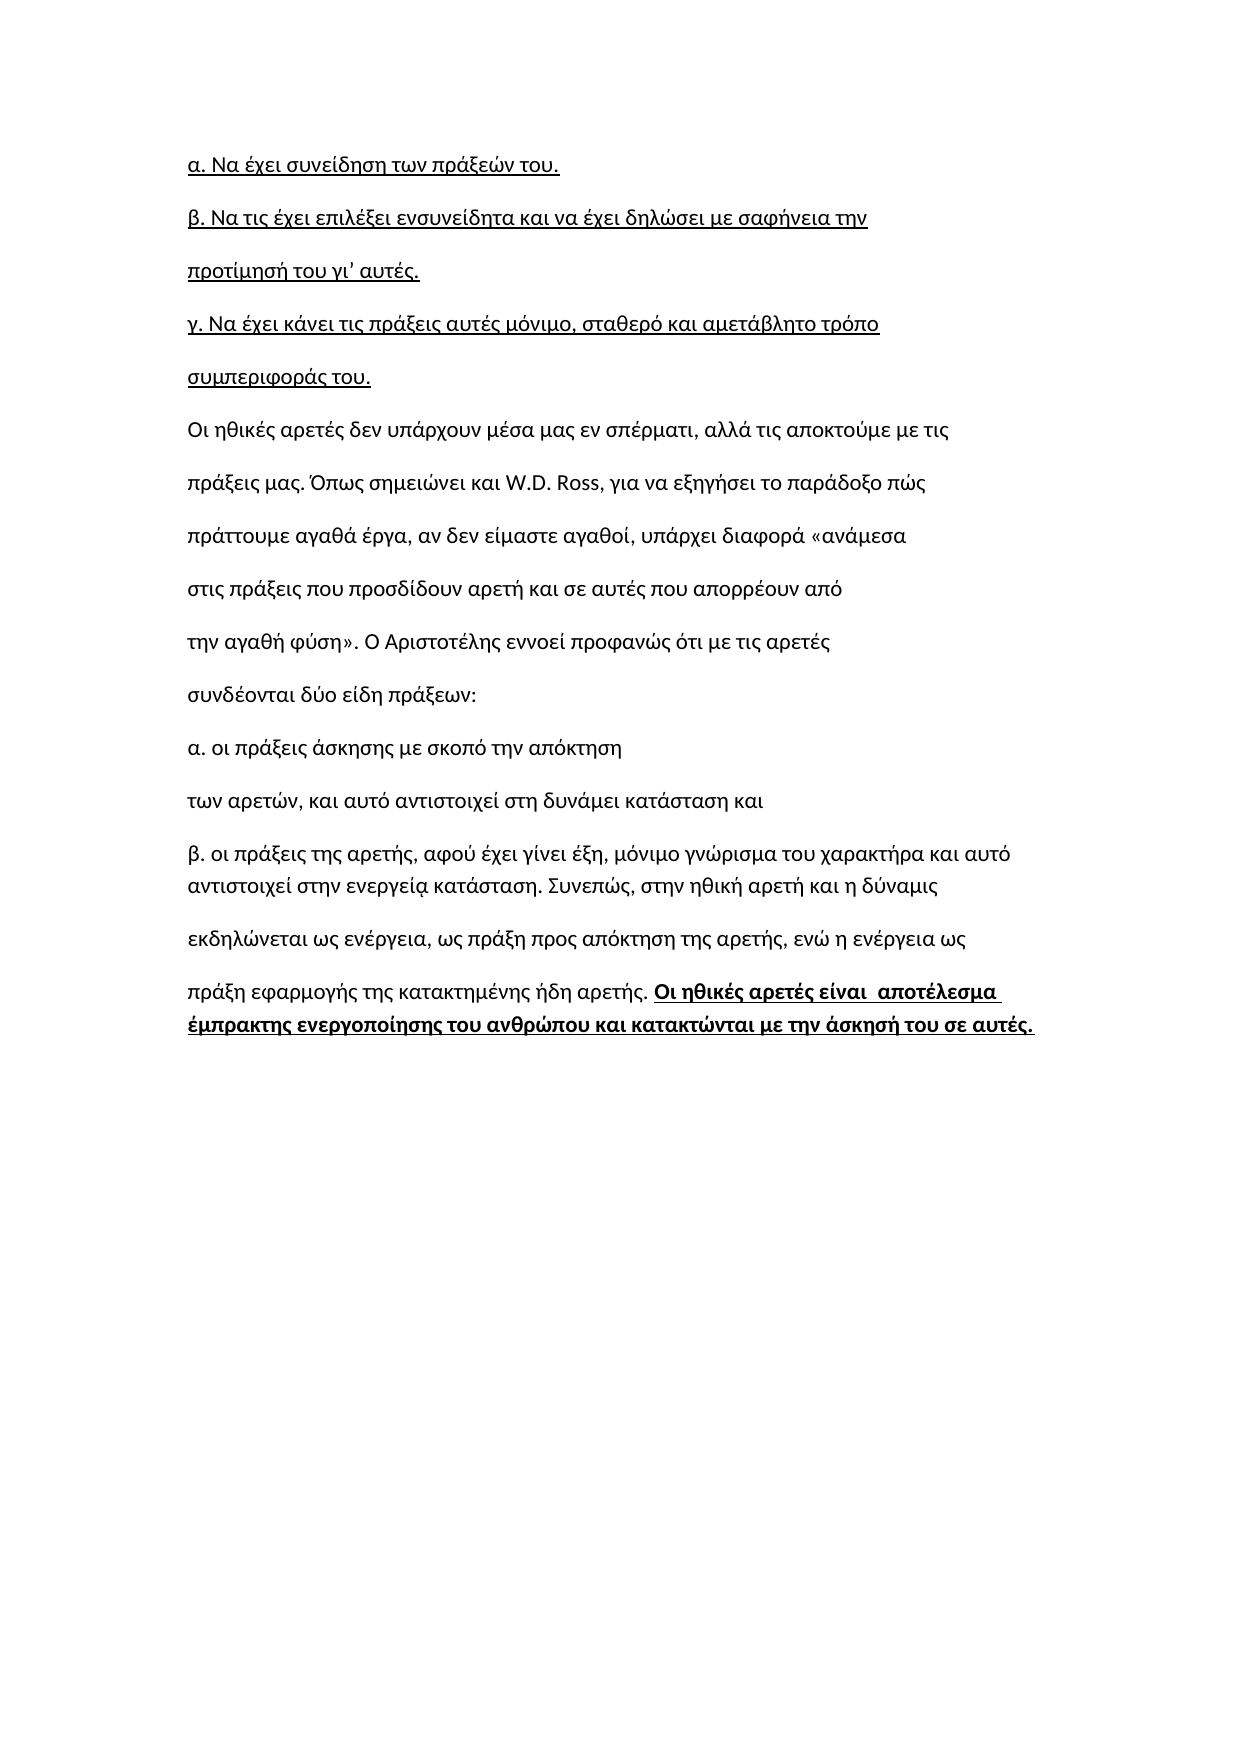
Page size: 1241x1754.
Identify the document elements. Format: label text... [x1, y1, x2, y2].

text συνδέονται δύο είδη πράξεων: [187, 680, 1053, 708]
text α. Να έχει συνείδηση των πράξεών του. [187, 150, 1053, 178]
text Οι ηθικές αρετές δεν υπάρχουν μέσα μας εν σπέρματι, αλλά τις αποκτούμε με τις [187, 415, 1053, 443]
text α. οι πράξεις άσκησης με σκοπό την απόκτηση [187, 733, 1053, 761]
text των αρετών, και αυτό αντιστοιχεί στη δυνάμει κατάσταση και [187, 786, 1053, 814]
text πράξεις μας. Όπως σημειώνει και W.D. Ross, για να εξηγήσει το παράδοξο πώς [187, 468, 1053, 496]
text στις πράξεις που προσδίδουν αρετή και σε αυτές που απορρέουν από [187, 574, 1053, 602]
text εκδηλώνεται ως ενέργεια, ως πράξη προς απόκτηση της αρετής, ενώ η ενέργεια ως [187, 924, 1053, 952]
text γ. Να έχει κάνει τις πράξεις αυτές μόνιμο, σταθερό και αμετάβλητο τρόπο [187, 309, 1053, 337]
text β. Να τις έχει επιλέξει ενσυνείδητα και να έχει δηλώσει με σαφήνεια την [187, 203, 1053, 231]
text πράξη εφαρμογής της κατακτημένης ήδη αρετής. Οι ηθικές αρετές είναι αποτέλεσμα έμπρακτης ενεργοποίησης του ανθρώπου και κατακτώνται με την άσκησή του σε αυτές. [187, 977, 1053, 1070]
text την αγαθή φύση». Ο Αριστοτέλης εννοεί προφανώς ότι με τις αρετές [187, 627, 1053, 655]
text συμπεριφοράς του. [187, 362, 1053, 390]
text προτίμησή του γι’ αυτές. [187, 256, 1053, 284]
text β. οι πράξεις της αρετής, αφού έχει γίνει έξη, μόνιμο γνώρισμα του χαρακτήρα και αυτό αντιστοιχεί στην ενεργείᾳ κατάσταση. Συνεπώς, στην ηθική αρετή και η δύναμις [187, 839, 1053, 899]
text πράττουμε αγαθά έργα, αν δεν είμαστε αγαθοί, υπάρχει διαφορά «ανάμεσα [187, 521, 1053, 549]
